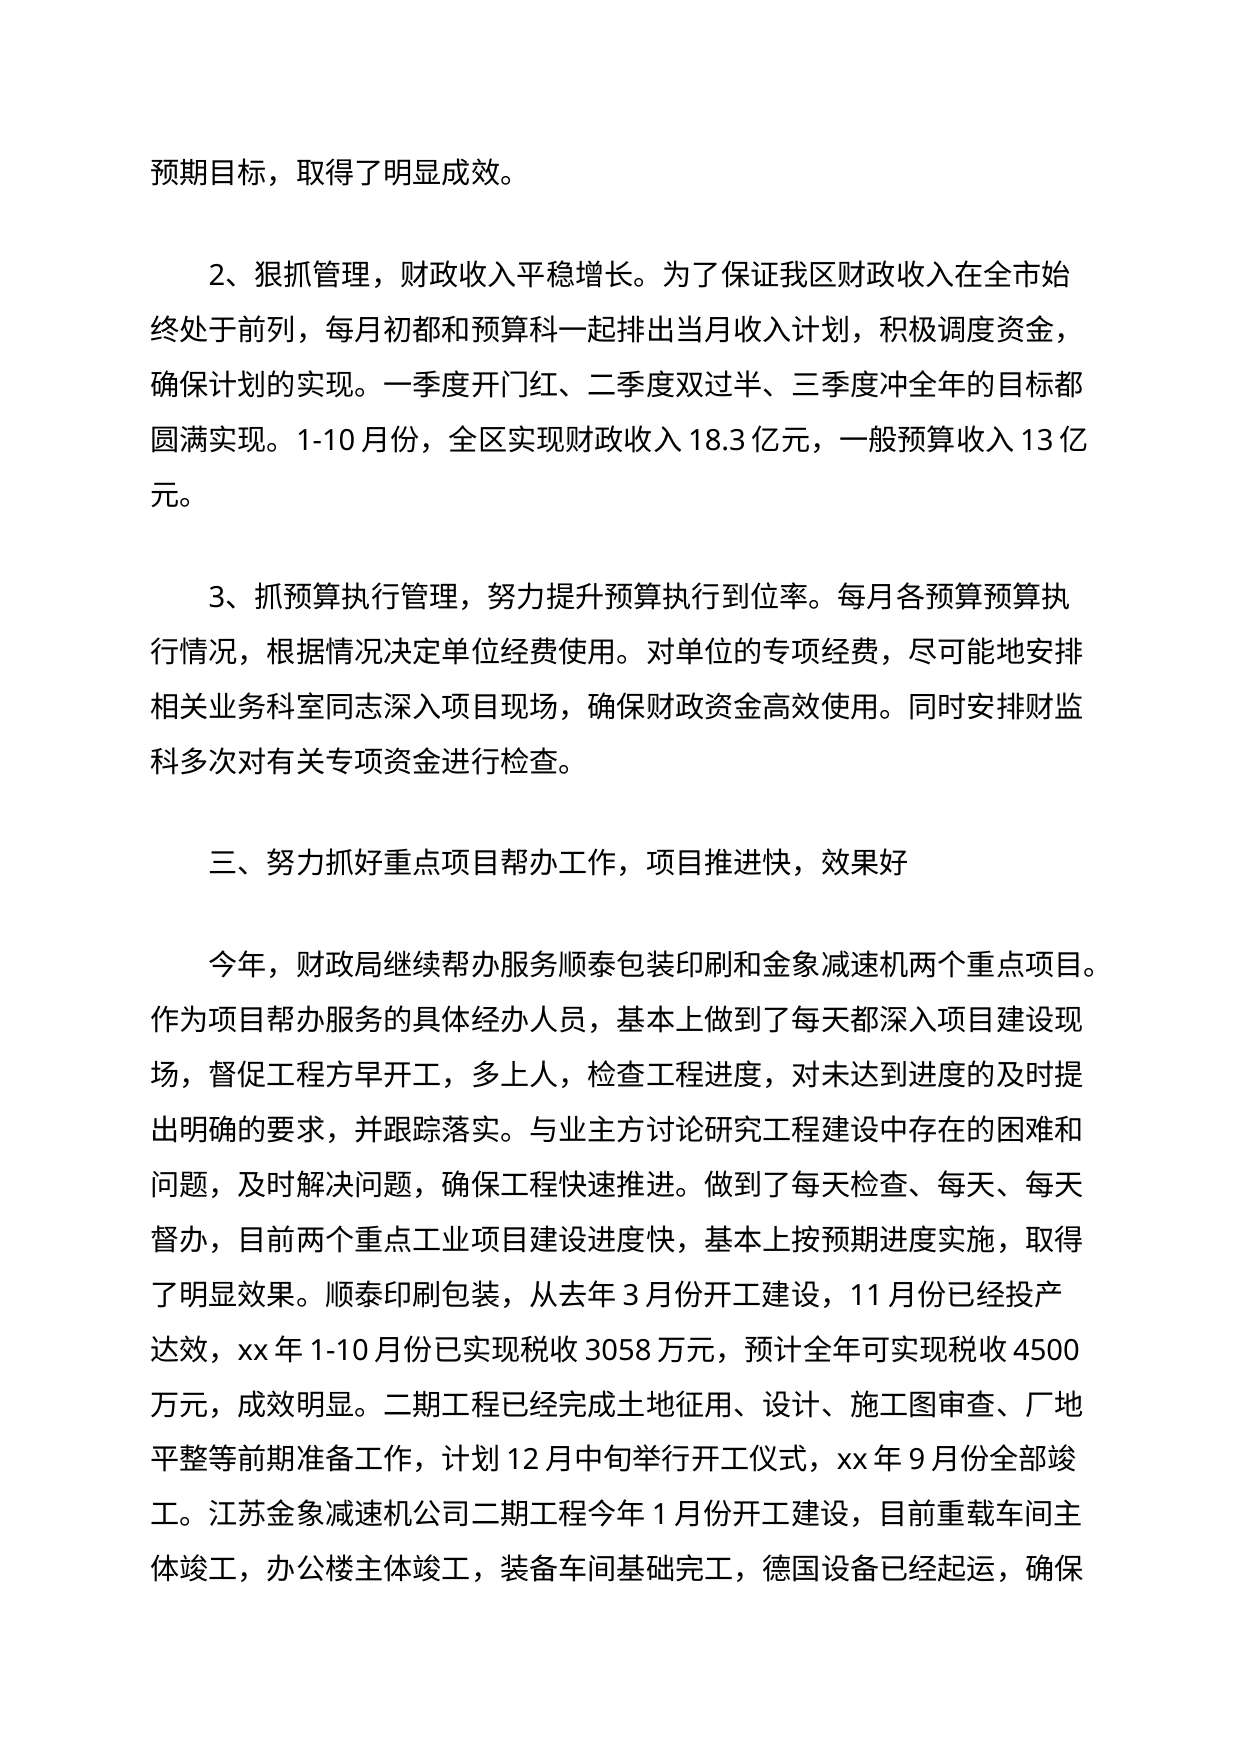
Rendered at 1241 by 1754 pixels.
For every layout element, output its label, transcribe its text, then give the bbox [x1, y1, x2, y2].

text 三、努力抓好重点项目帮办工作，项目推进快，效果好 [150, 840, 1090, 882]
text 2、狠抓管理，财政收入平稳增长。为了保证我区财政收入在全市始终处于前列，每月初都和预算科一起排出当月收入计划，积极调度资金，确保计划的实现。一季度开门红、二季度双过半、三季度冲全年的目标都圆满实现。1-10月份，全区实现财政收入18.3亿元，一般预算收入13亿元。 [150, 252, 1090, 514]
text 3、抓预算执行管理，努力提升预算执行到位率。每月各预算预算执行情况，根据情况决定单位经费使用。对单位的专项经费，尽可能地安排相关业务科室同志深入项目现场，确保财政资金高效使用。同时安排财监科多次对有关专项资金进行检查。 [150, 573, 1090, 780]
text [150, 942, 1090, 1588]
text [150, 150, 1090, 192]
